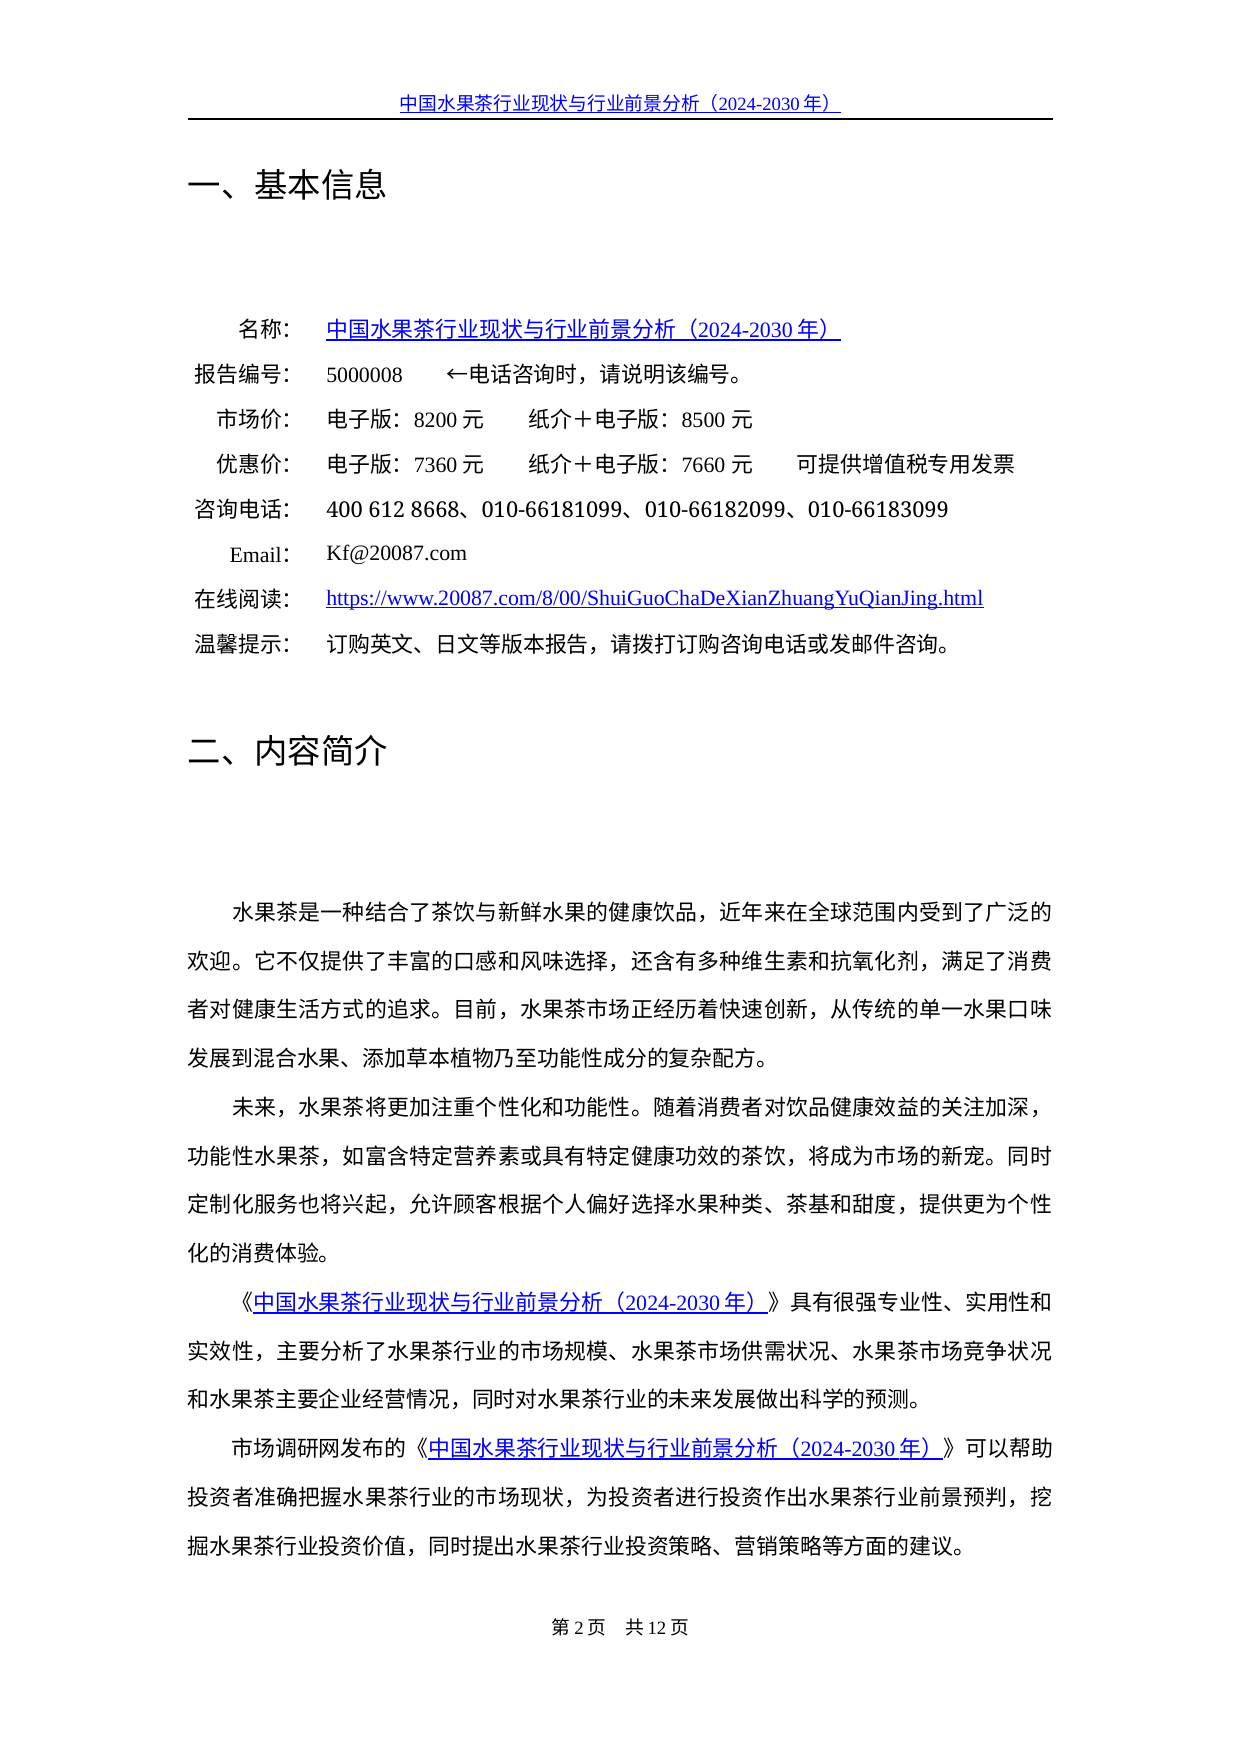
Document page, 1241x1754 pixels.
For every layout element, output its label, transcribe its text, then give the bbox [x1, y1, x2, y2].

title 二、内容简介 [187, 717, 1053, 782]
table_header 名称： [167, 312, 315, 357]
table_cell 电子版：7360 元 纸介＋电子版：7660 元 可提供增值税专用发票 [315, 447, 1073, 492]
table_cell 400 612 8668、010-66181099、010-66182099、010-66183099 [315, 492, 1073, 537]
table_cell 温馨提示： [167, 627, 315, 672]
table_header 中国水果茶行业现状与行业前景分析（2024-2030年） [315, 312, 1073, 357]
table_cell 订购英文、日文等版本报告，请拨打订购咨询电话或发邮件咨询。 [315, 627, 1073, 672]
title 一、基本信息 [187, 150, 1053, 215]
table_cell 电子版：8200 元 纸介＋电子版：8500 元 [315, 402, 1073, 447]
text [187, 894, 1053, 1561]
table_cell 优惠价： [167, 447, 315, 492]
table_cell 咨询电话： [167, 492, 315, 537]
table_cell Email： [167, 537, 315, 582]
table_cell Kf@20087.com [315, 537, 1073, 582]
table_cell 在线阅读： [167, 582, 315, 627]
table_cell [315, 582, 1073, 627]
table_cell 报告编号： [167, 357, 315, 402]
table_cell 5000008 ←电话咨询时，请说明该编号。 [315, 357, 1073, 402]
table_cell 市场价： [167, 402, 315, 447]
